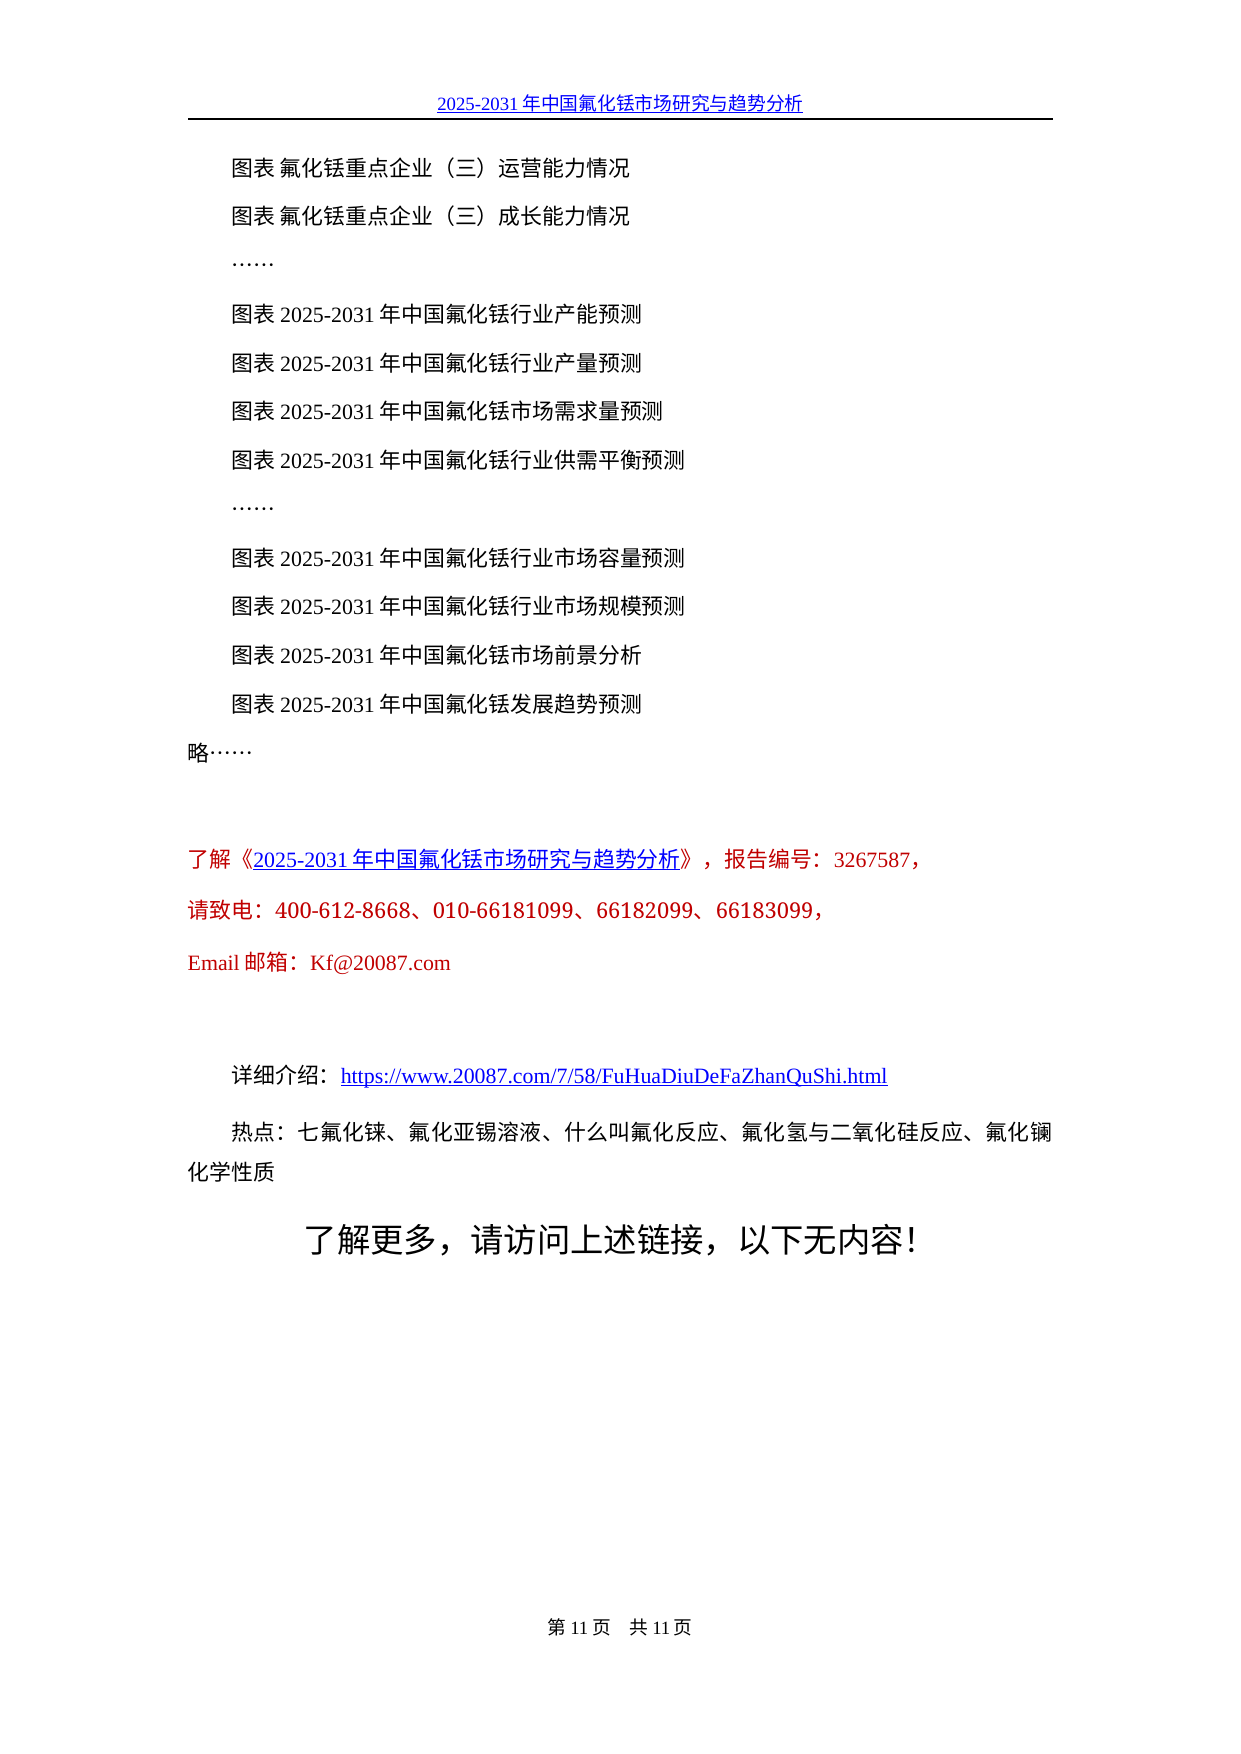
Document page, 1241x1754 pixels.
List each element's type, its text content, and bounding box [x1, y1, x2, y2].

text 了解《2025-2031年中国氟化铥市场研究与趋势分析》，报告编号：3267587， [187, 842, 1053, 874]
text 详细介绍：https://www.20087.com/7/58/FuHuaDiuDeFaZhanQuShi.html [187, 1058, 1053, 1090]
title 了解更多，请访问上述链接，以下无内容！ [187, 1205, 1053, 1270]
text Email邮箱：Kf@20087.com [187, 945, 1053, 977]
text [187, 150, 1053, 768]
text 请致电：400-612-8668、010-66181099、66182099、66183099， [187, 893, 1053, 926]
text 热点：七氟化铼、氟化亚锡溶液、什么叫氟化反应、氟化氢与二氧化硅反应、氟化镧化学性质 [187, 1114, 1053, 1187]
